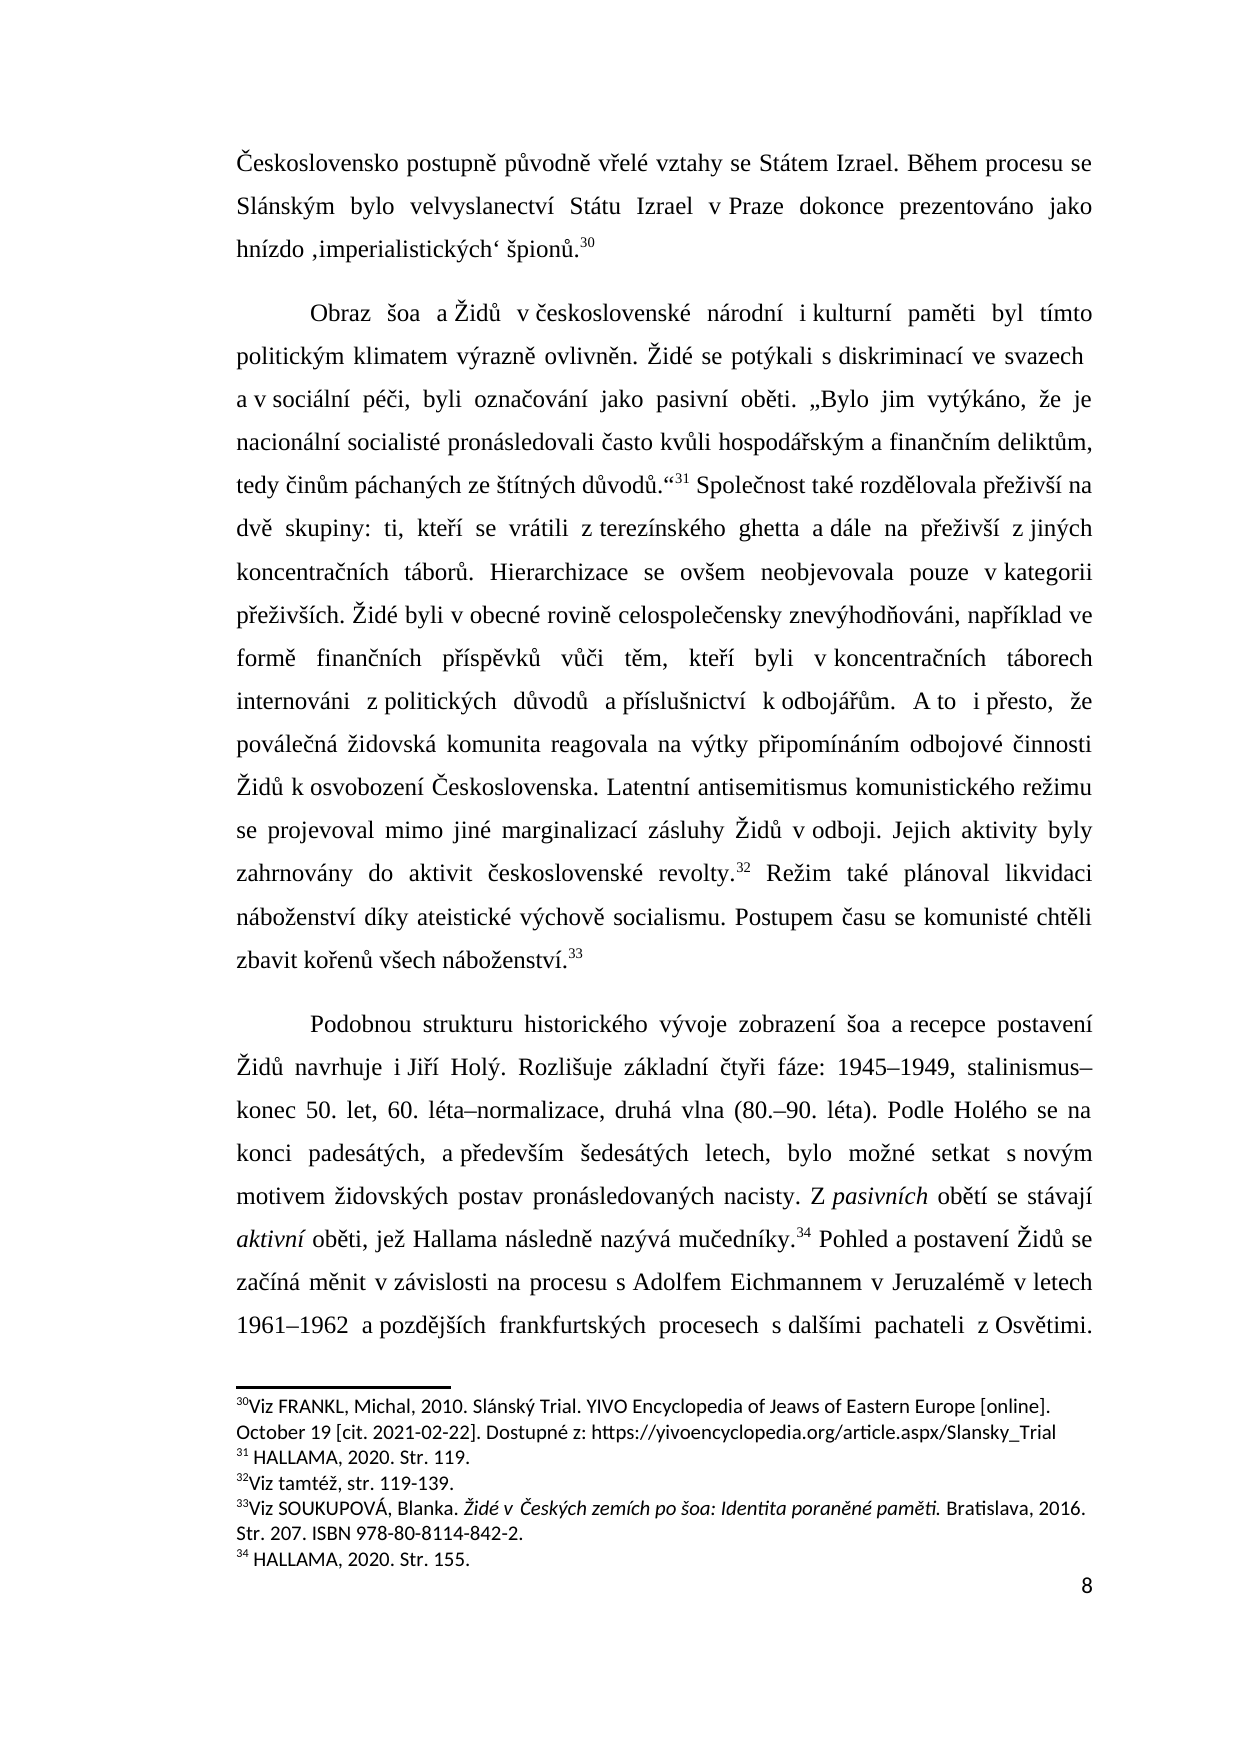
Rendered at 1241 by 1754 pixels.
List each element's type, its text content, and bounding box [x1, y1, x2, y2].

text Obraz šoa a Židů v československé národní i kulturní paměti byl tímto politickým klimatem výrazně ovlivněn. Židé se potýkali s diskriminací ve svazech a v sociální péči, byli označování jako pasivní oběti. „Bylo jim vytýkáno, že je nacionální socialisté pronásledovali často kvůli hospodářským a finančním deliktům, tedy činům páchaných ze štítných důvodů.“ Společnost také rozdělovala přeživší na dvě skupiny: ti, kteří se vrátili z terezínského ghetta a dále na přeživší z jiných koncentračních táborů. Hierarchizace se ovšem neobjevovala pouze v kategorii přeživších. Židé byli v obecné rovině celospolečensky znevýhodňováni, například ve formě finančních příspěvků vůči těm, kteří byli v koncentračních táborech internováni z politických důvodů a příslušnictví k odbojářům. A to i přesto, že poválečná židovská komunita reagovala na výtky připomínáním odbojové činnosti Židů k osvobození Československa. Latentní antisemitismus komunistického režimu se projevoval mimo jiné marginalizací zásluhy Židů v odboji. Jejich aktivity byly zahrnovány do aktivit československé revolty. Režim také plánoval likvidaci náboženství díky ateistické výchově socialismu. Postupem času se komunisté chtěli zbavit kořenů všech náboženství. [236, 298, 1093, 973]
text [236, 148, 1093, 263]
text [236, 1009, 1093, 1339]
